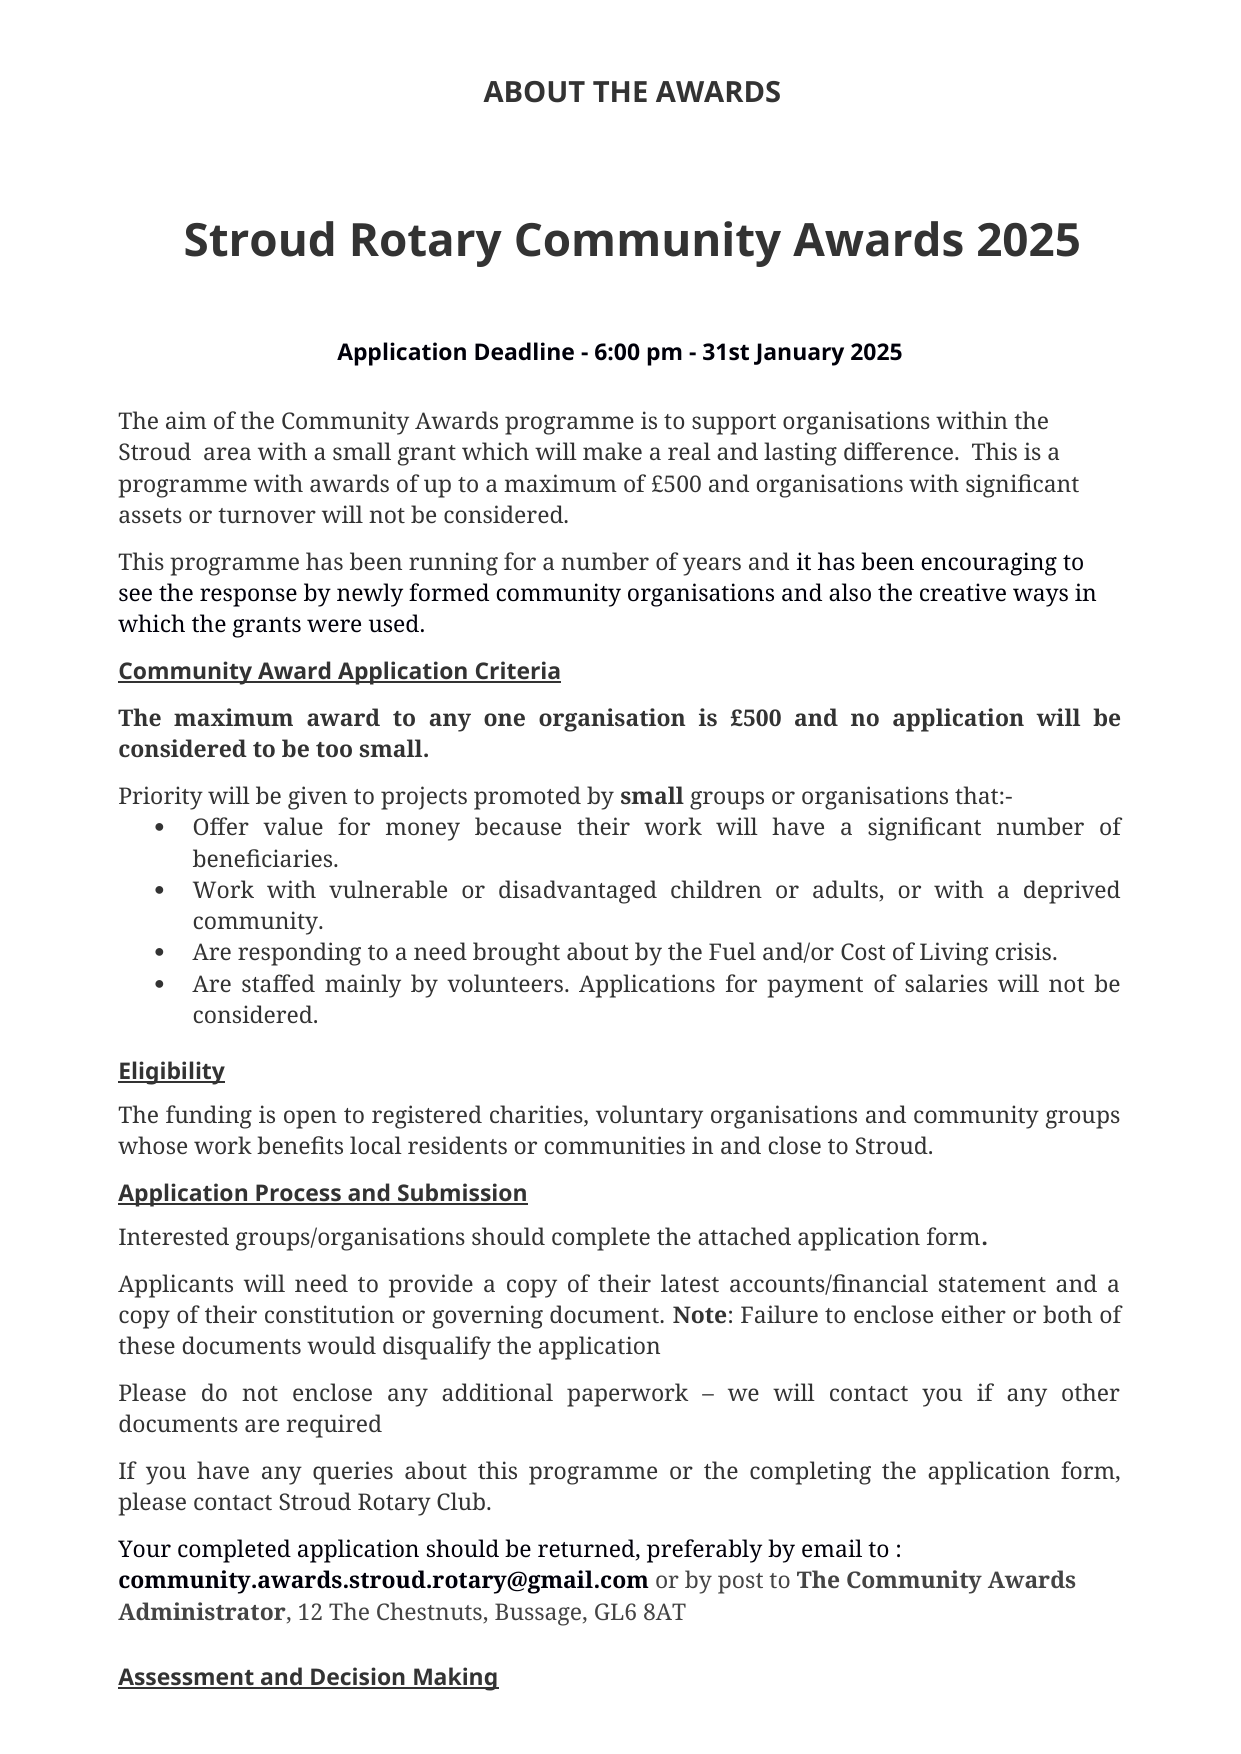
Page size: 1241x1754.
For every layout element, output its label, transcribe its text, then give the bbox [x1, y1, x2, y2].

text Community Award Application Criteria [118, 655, 1122, 686]
text Priority will be given to projects promoted by small groups or organisations that:- [118, 780, 1122, 811]
table_cell Stroud Rotary Community Awards 2025 [118, 145, 1144, 299]
text Your completed application should be returned, preferably by email to : community.awards.stroud.rotary@gmail.com or by post to The Community Awards Administrator, 12 The Chestnuts, Bussage, GL6 8AT [118, 1533, 1122, 1627]
text If you have any queries about this programme or the completing the application form, please contact Stroud Rotary Club. [118, 1455, 1122, 1517]
text Application Deadline - 6:00 pm - 31st January 2025 [118, 336, 1122, 367]
text The funding is open to registered charities, voluntary organisations and community groups whose work benefits local residents or communities in and close to Stroud. [118, 1099, 1122, 1161]
text Interested groups/organisations should complete the attached application form. [118, 1221, 1122, 1252]
text Application Process and Submission [118, 1177, 1122, 1208]
text Applicants will need to provide a copy of their latest accounts/financial statement and a copy of their constitution or governing document. Note: Failure to enclose either or both of these documents would disqualify the application [118, 1267, 1122, 1361]
list Are responding to a need brought about by the Fuel and/or Cost of Living crisis. [155, 936, 1122, 967]
text This programme has been running for a number of years and it has been encouraging to see the response by newly formed community organisations and also the creative ways in which the grants were used. [118, 546, 1122, 639]
list Work with vulnerable or disadvantaged children or adults, or with a deprived community. [155, 874, 1122, 936]
text Eligibility [118, 1055, 1122, 1086]
table_header ABOUT THE AWARDS [118, 59, 1144, 145]
list Are staffed mainly by volunteers. Applications for payment of salaries will not be considered. [155, 967, 1122, 1030]
text Assessment and Decision Making [118, 1661, 1122, 1692]
text The aim of the Community Awards programme is to support organisations within the Stroud area with a small grant which will make a real and lasting difference. This is a programme with awards of up to a maximum of £500 and organisations with significant assets or turnover will not be considered. [118, 405, 1122, 530]
text The maximum award to any one organisation is £500 and no application will be considered to be too small. [118, 702, 1122, 764]
list Offer value for money because their work will have a significant number of beneficiaries. [155, 811, 1122, 874]
text Please do not enclose any additional paperwork – we will contact you if any other documents are required [118, 1377, 1122, 1439]
